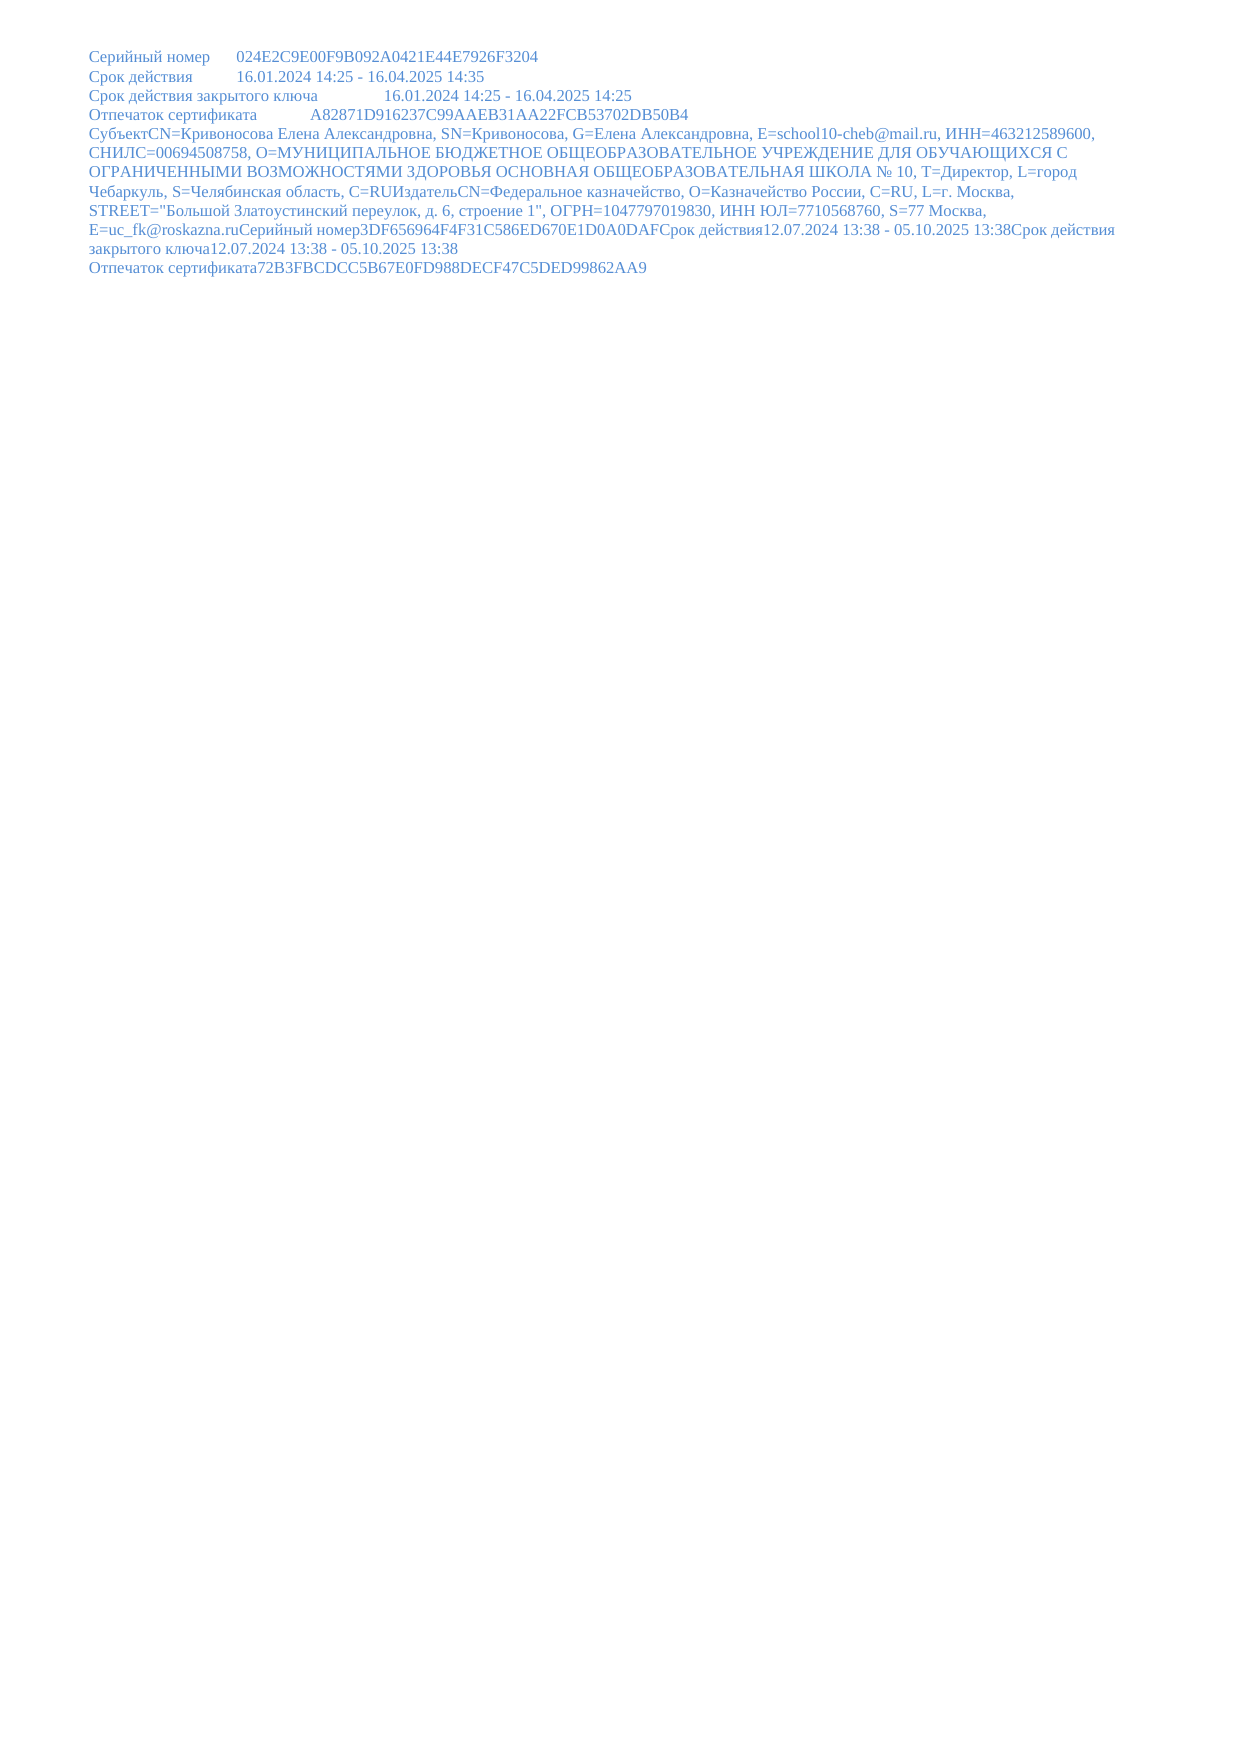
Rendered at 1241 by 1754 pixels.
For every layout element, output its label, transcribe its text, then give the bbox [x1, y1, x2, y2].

text СубъектCN=Кривоносова Елена Александровна, SN=Кривоносова, G=Елена Александровна, E=school10-cheb@mail.ru, ИНН=463212589600, СНИЛС=00694508758, O=МУНИЦИПАЛЬНОЕ БЮДЖЕТНОЕ ОБЩЕОБРАЗОВАТЕЛЬНОЕ УЧРЕЖДЕНИЕ ДЛЯ ОБУЧАЮЩИХСЯ С ОГРАНИЧЕННЫМИ ВОЗМОЖНОСТЯМИ ЗДОРОВЬЯ ОСНОВНАЯ ОБЩЕОБРАЗОВАТЕЛЬНАЯ ШКОЛА № 10, T=Директор, L=город Чебаркуль, S=Челябинская область, C=RUИздательCN=Федеральное казначейство, O=Казначейство России, C=RU, L=г. Москва, STREET="Большой Златоустинский переулок, д. 6, строение 1", ОГРН=1047797019830, ИНН ЮЛ=7710568760, S=77 Москва, E=uc_fk@roskazna.ruСерийный номер3DF656964F4F31C586ED670E1D0A0DAFСрок действия12.07.2024 13:38 - 05.10.2025 13:38Срок действия закрытого ключа12.07.2024 13:38 - 05.10.2025 13:38 [89, 124, 1152, 258]
text Срок действия закрытого ключа 16.01.2024 14:25 - 16.04.2025 14:25 [89, 86, 1152, 105]
text Срок действия 16.01.2024 14:25 - 16.04.2025 14:35 [89, 66, 1152, 86]
text Серийный номер 024E2C9E00F9B092A0421E44E7926F3204 [89, 47, 1152, 66]
text Отпечаток сертификата A82871D916237C99AAEB31AA22FCB53702DB50B4 [89, 105, 1152, 124]
text Отпечаток сертификата72B3FBCDCC5B67E0FD988DECF47C5DED99862AA9 [89, 258, 1152, 277]
